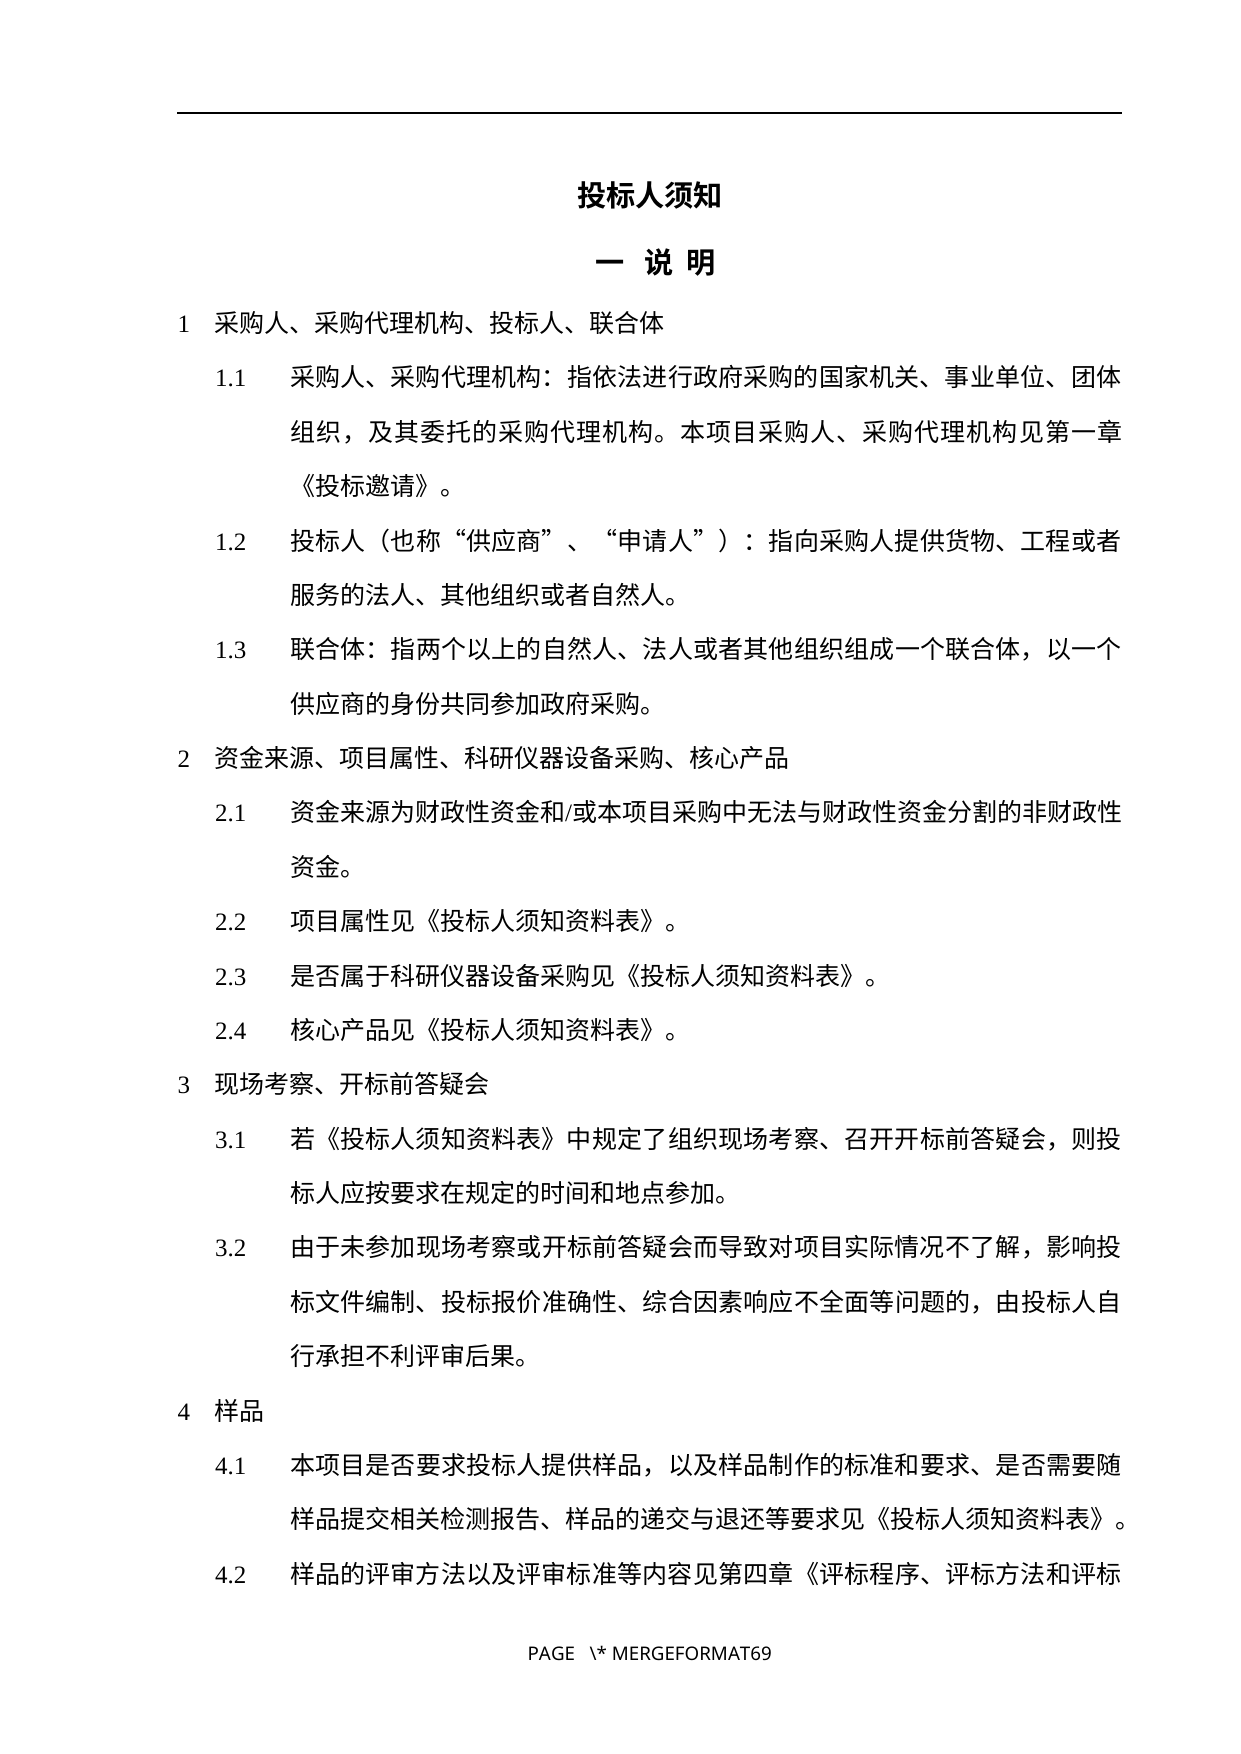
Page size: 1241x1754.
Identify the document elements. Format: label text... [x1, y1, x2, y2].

list 现场考察、开标前答疑会 [177, 1065, 1122, 1101]
list 采购人、采购代理机构、投标人、联合体 [177, 303, 1122, 340]
list 资金来源、项目属性、科研仪器设备采购、核心产品 [177, 738, 1122, 775]
list 联合体：指两个以上的自然人、法人或者其他组织组成一个联合体，以一个供应商的身份共同参加政府采购。 [215, 630, 1122, 720]
subtitle 一 说 明 [177, 240, 1122, 282]
list 由于未参加现场考察或开标前答疑会而导致对项目实际情况不了解，影响投标文件编制、投标报价准确性、综合因素响应不全面等问题的，由投标人自行承担不利评审后果。 [215, 1228, 1122, 1373]
list 是否属于科研仪器设备采购见《投标人须知资料表》。 [215, 956, 1122, 992]
list 项目属性见《投标人须知资料表》。 [215, 902, 1122, 938]
list 样品 [177, 1391, 1122, 1427]
list 核心产品见《投标人须知资料表》。 [215, 1010, 1122, 1047]
list 采购人、采购代理机构：指依法进行政府采购的国家机关、事业单位、团体组织，及其委托的采购代理机构。本项目采购人、采购代理机构见第一章《投标邀请》。 [215, 358, 1122, 503]
list 资金来源为财政性资金和/或本项目采购中无法与财政性资金分割的非财政性资金。 [215, 793, 1122, 883]
list 投标人（也称“供应商”、“申请人”）：指向采购人提供货物、工程或者服务的法人、其他组织或者自然人。 [215, 521, 1122, 612]
list 本项目是否要求投标人提供样品，以及样品制作的标准和要求、是否需要随样品提交相关检测报告、样品的递交与退还等要求见《投标人须知资料表》。 [215, 1445, 1122, 1536]
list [215, 1554, 1122, 1590]
text 投标人须知 [177, 173, 1122, 215]
list 若《投标人须知资料表》中规定了组织现场考察、召开开标前答疑会，则投标人应按要求在规定的时间和地点参加。 [215, 1119, 1122, 1210]
